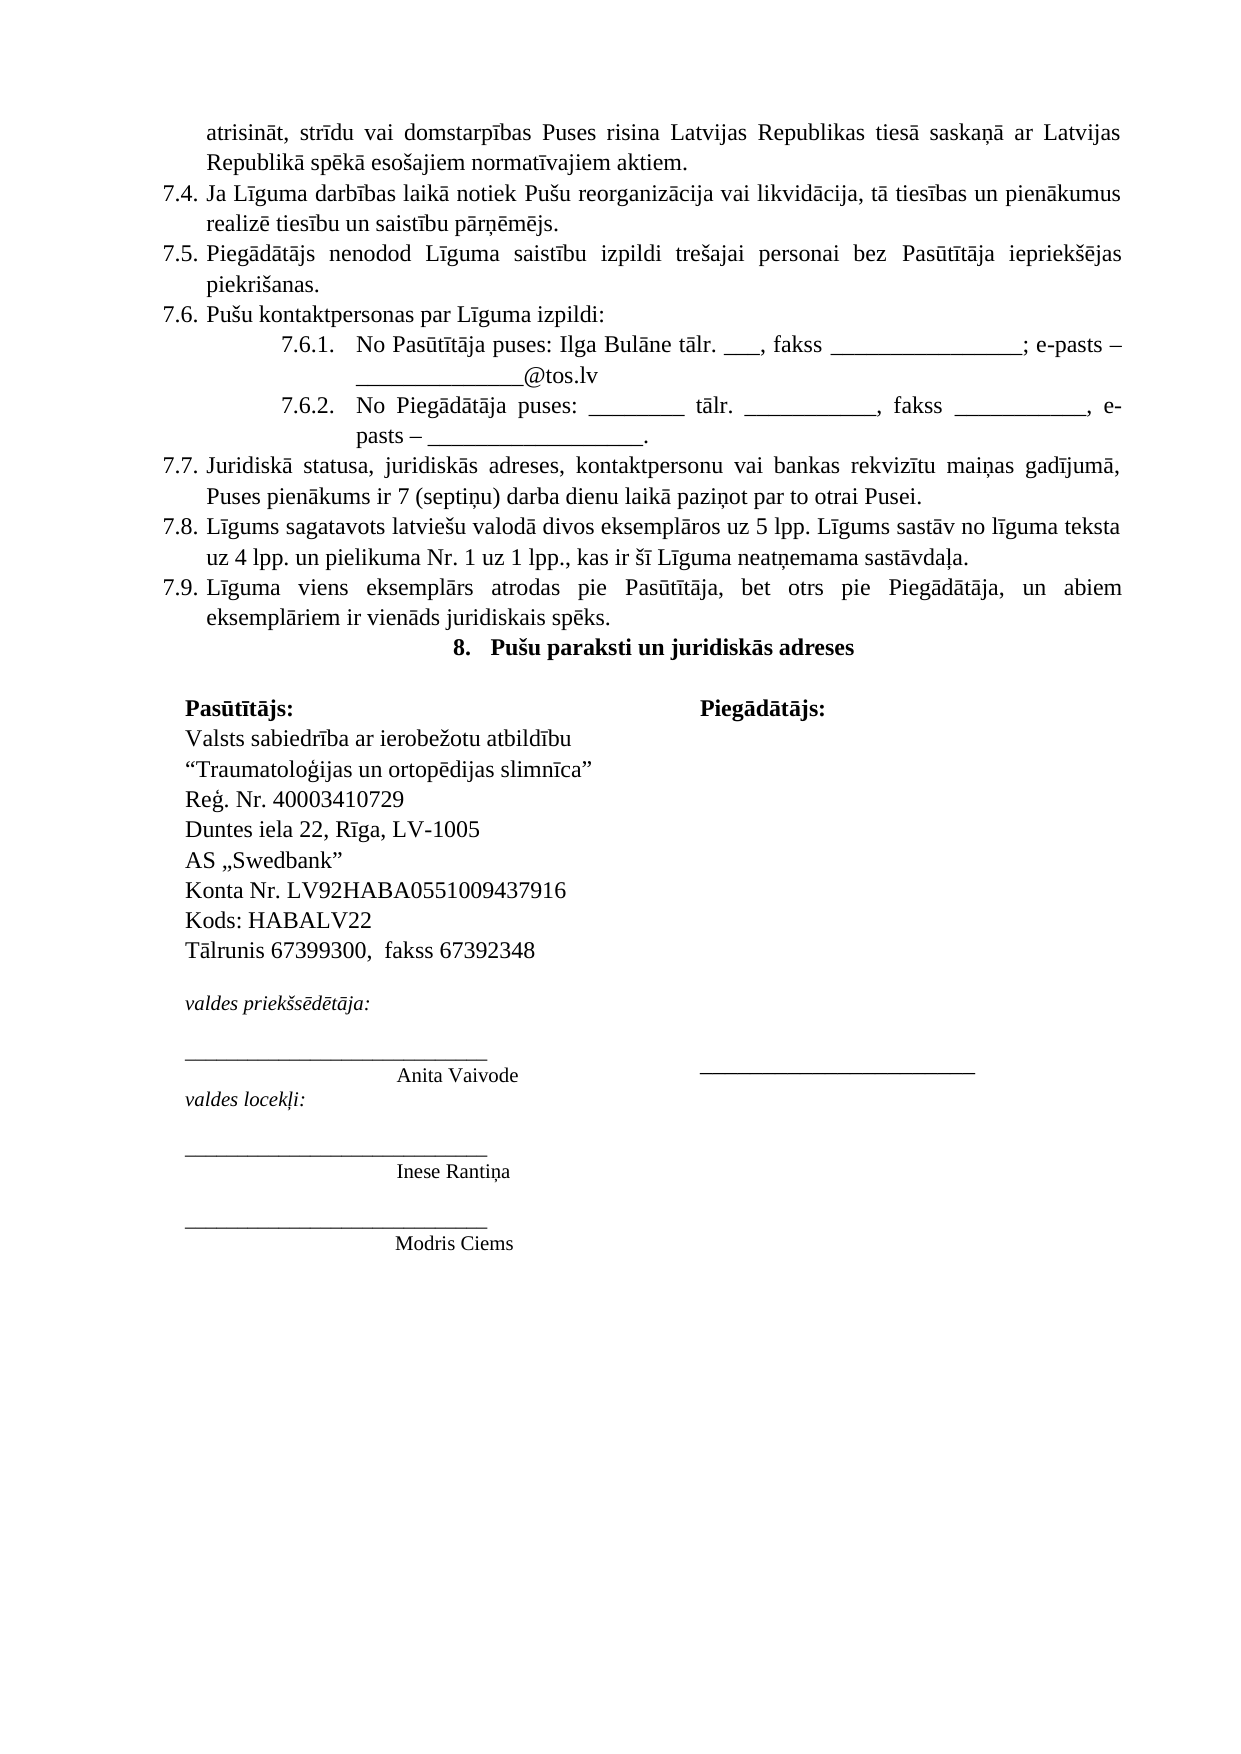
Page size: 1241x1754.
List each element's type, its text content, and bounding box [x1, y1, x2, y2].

list No Piegādātāja puses: ________ tālr. ___________, fakss ___________, e-pasts – __________________. [281, 391, 1122, 449]
list Pušu paraksti un juridiskās adreses [185, 633, 1122, 661]
list Juridiskā statusa, juridiskās adreses, kontaktpersonu vai bankas rekvizītu maiņas gadījumā, Puses pienākums ir 7 (septiņu) darba dienu laikā paziņot par to otrai Pusei. [162, 452, 1122, 509]
list No Pasūtītāja puses: Ilga Bulāne tālr. ___, fakss ________________; e-pasts – ______________@tos.lv [281, 330, 1122, 388]
table_cell ______________________ [624, 967, 1074, 1255]
list Piegādātājs nenodod Līguma saistību izpildi trešajai personai bez Pasūtītāja iepriekšējas piekrišanas. [162, 239, 1122, 297]
list Ja Līguma darbības laikā notiek pušu reorganizācija vai likvidācija, tā tiesības un pienākumus realizē tiesību un saistību pārņēmējs. [162, 179, 1122, 237]
table_header Pasūtītājs: Valsts sabiedrība ar ierobežotu atbildību “Traumatoloģijas un ortopēdijas slimnīca” Reģ. Nr. 40003410729 Duntes iela 22, Rīga, LV-1005 AS „Swedbank” Konta Nr. LV92HABA0551009437916 Kods: HABALV22 Tālrunis 67399300, fakss 67392348 [174, 694, 624, 967]
list Līguma viens eksemplārs atrodas pie Pasūtītāja, bet otrs pie Piegādātāja, un abiem eksemplāriem ir vienāds juridiskais spēks. [162, 573, 1122, 631]
table_header Piegādātājs: [624, 694, 1074, 967]
list Līgums sagatavots latviešu valodā divos eksemplāros uz 5 lpp. Līgums sastāv no līguma teksta uz 4 lpp. un pielikuma Nr. 1 uz 1 lpp., kas ir šī Līguma neatņemama sastāvdaļa. [162, 512, 1122, 570]
list Pušu kontaktpersonas par Līguma izpildi: [162, 300, 1122, 328]
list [162, 118, 1122, 176]
